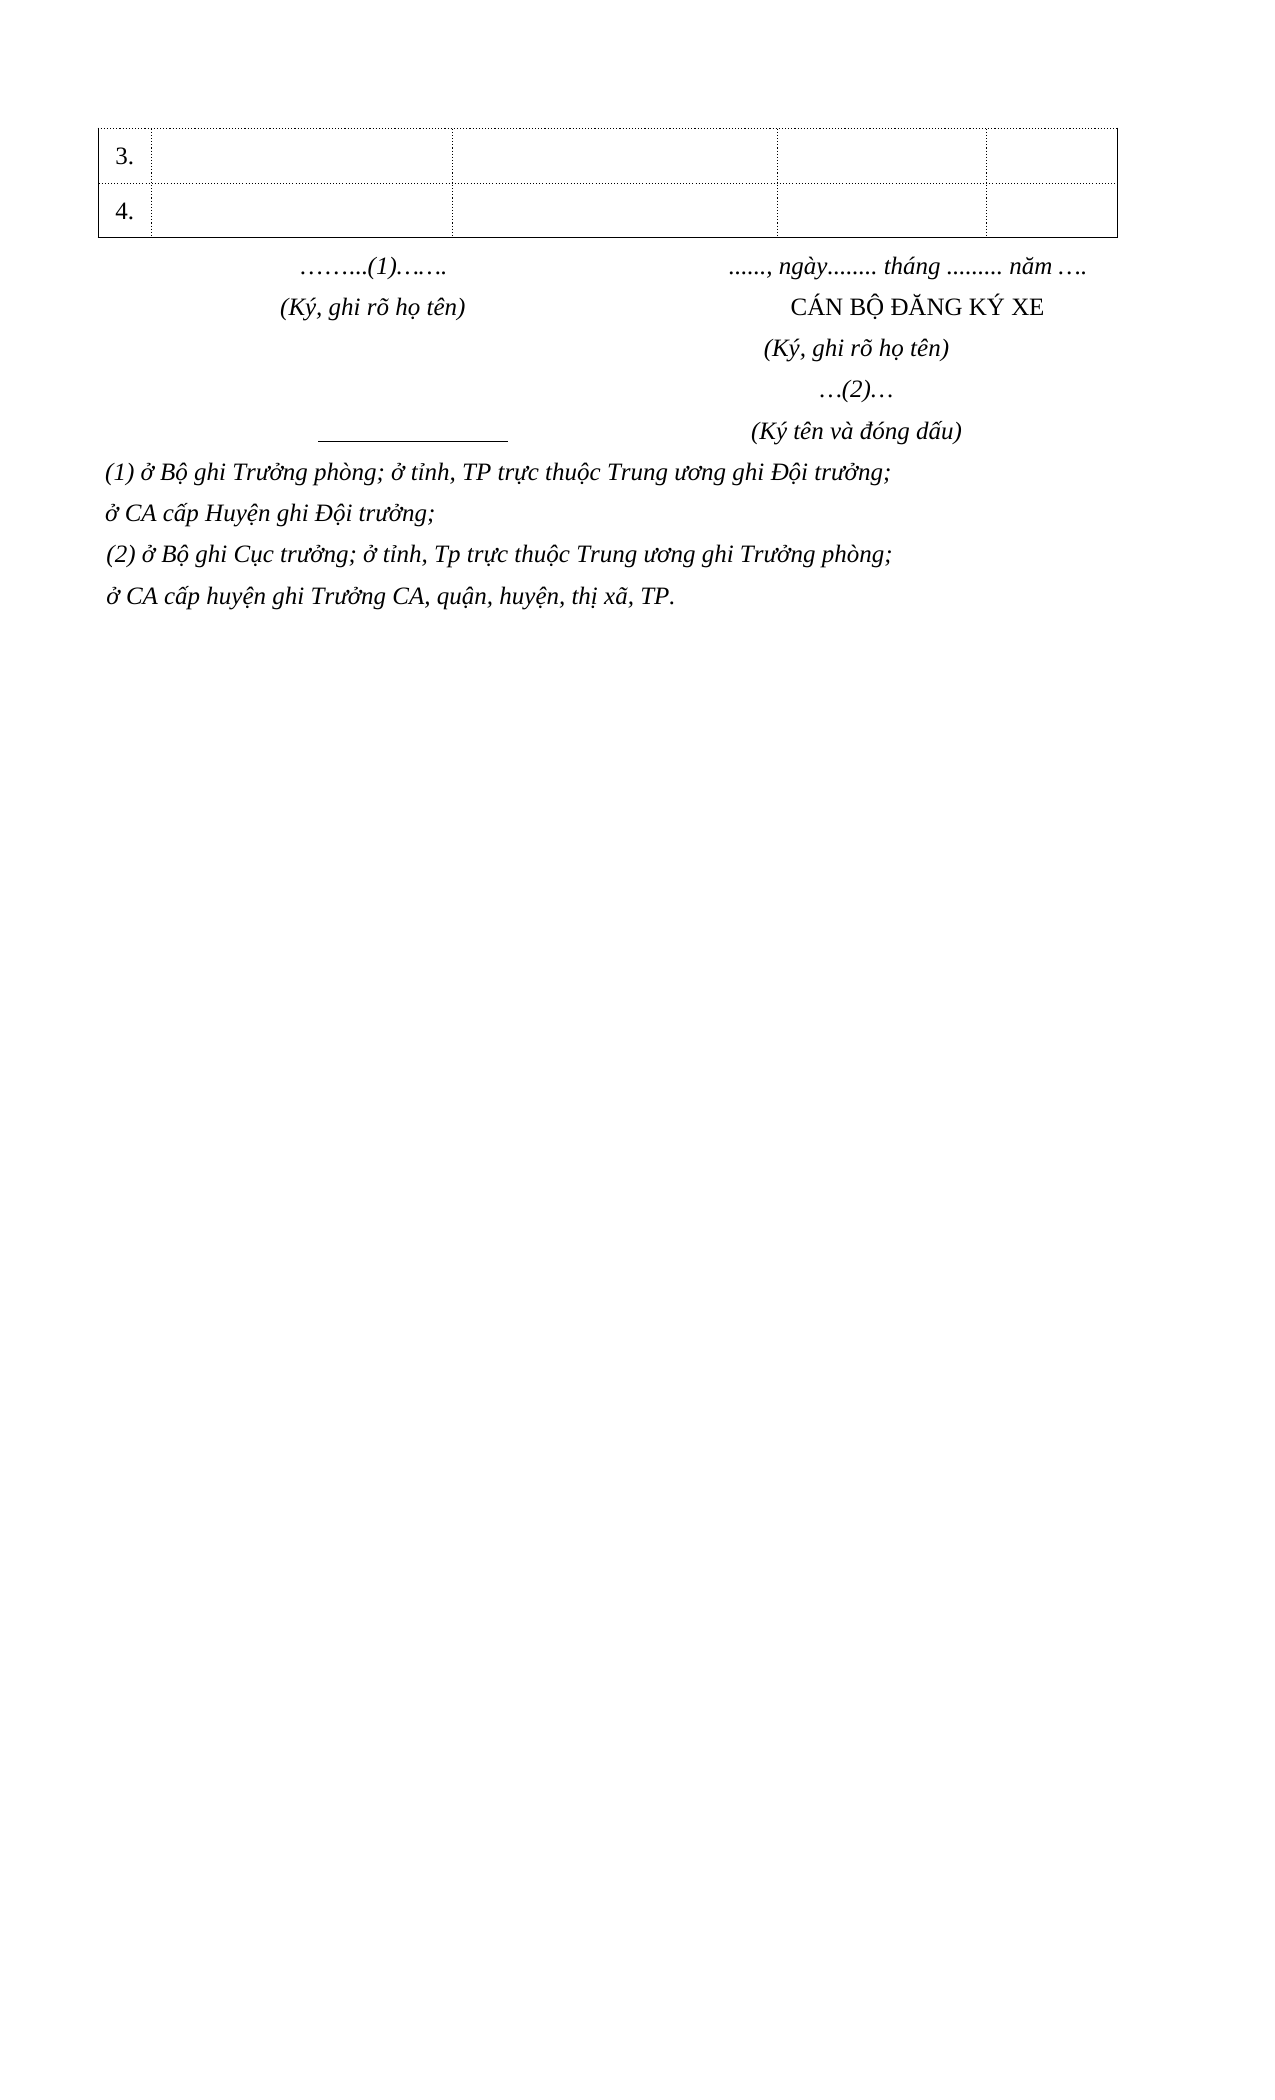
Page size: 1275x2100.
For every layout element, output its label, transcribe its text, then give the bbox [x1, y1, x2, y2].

table_cell [452, 128, 778, 182]
table_cell [778, 128, 987, 182]
table_cell [151, 183, 452, 237]
text ở CA cấp huyện ghi Trưởng CA, quận, huyện, thị xã, TP. [94, 581, 1170, 609]
text (Ký tên và đóng dấu) [105, 416, 1170, 444]
text ……...(1)……. ......, ngày........ tháng ......... năm …. [105, 251, 1103, 279]
text (Ký, ghi rõ họ tên) [105, 333, 1170, 362]
table_cell [452, 183, 778, 237]
text ở CA cấp Huyện ghi Đội trưởng; [105, 498, 1170, 527]
table_cell 4. [99, 183, 151, 237]
text …(2)… [105, 374, 1170, 403]
table_cell [987, 128, 1117, 182]
text (2) ở Bộ ghi Cục trưởng; ở tỉnh, Tp trực thuộc Trung ương ghi Trưởng phòng; [94, 539, 1170, 568]
table_cell 3. [99, 128, 151, 182]
table_cell [778, 183, 987, 237]
text (Ký, ghi rõ họ tên) CÁN BỘ ĐĂNG KÝ XE [105, 292, 1103, 321]
table_cell [987, 183, 1117, 237]
table_cell [151, 128, 452, 182]
text (1) ở Bộ ghi Trưởng phòng; ở tỉnh, TP trực thuộc Trung ương ghi Đội trưởng; [105, 457, 1145, 486]
